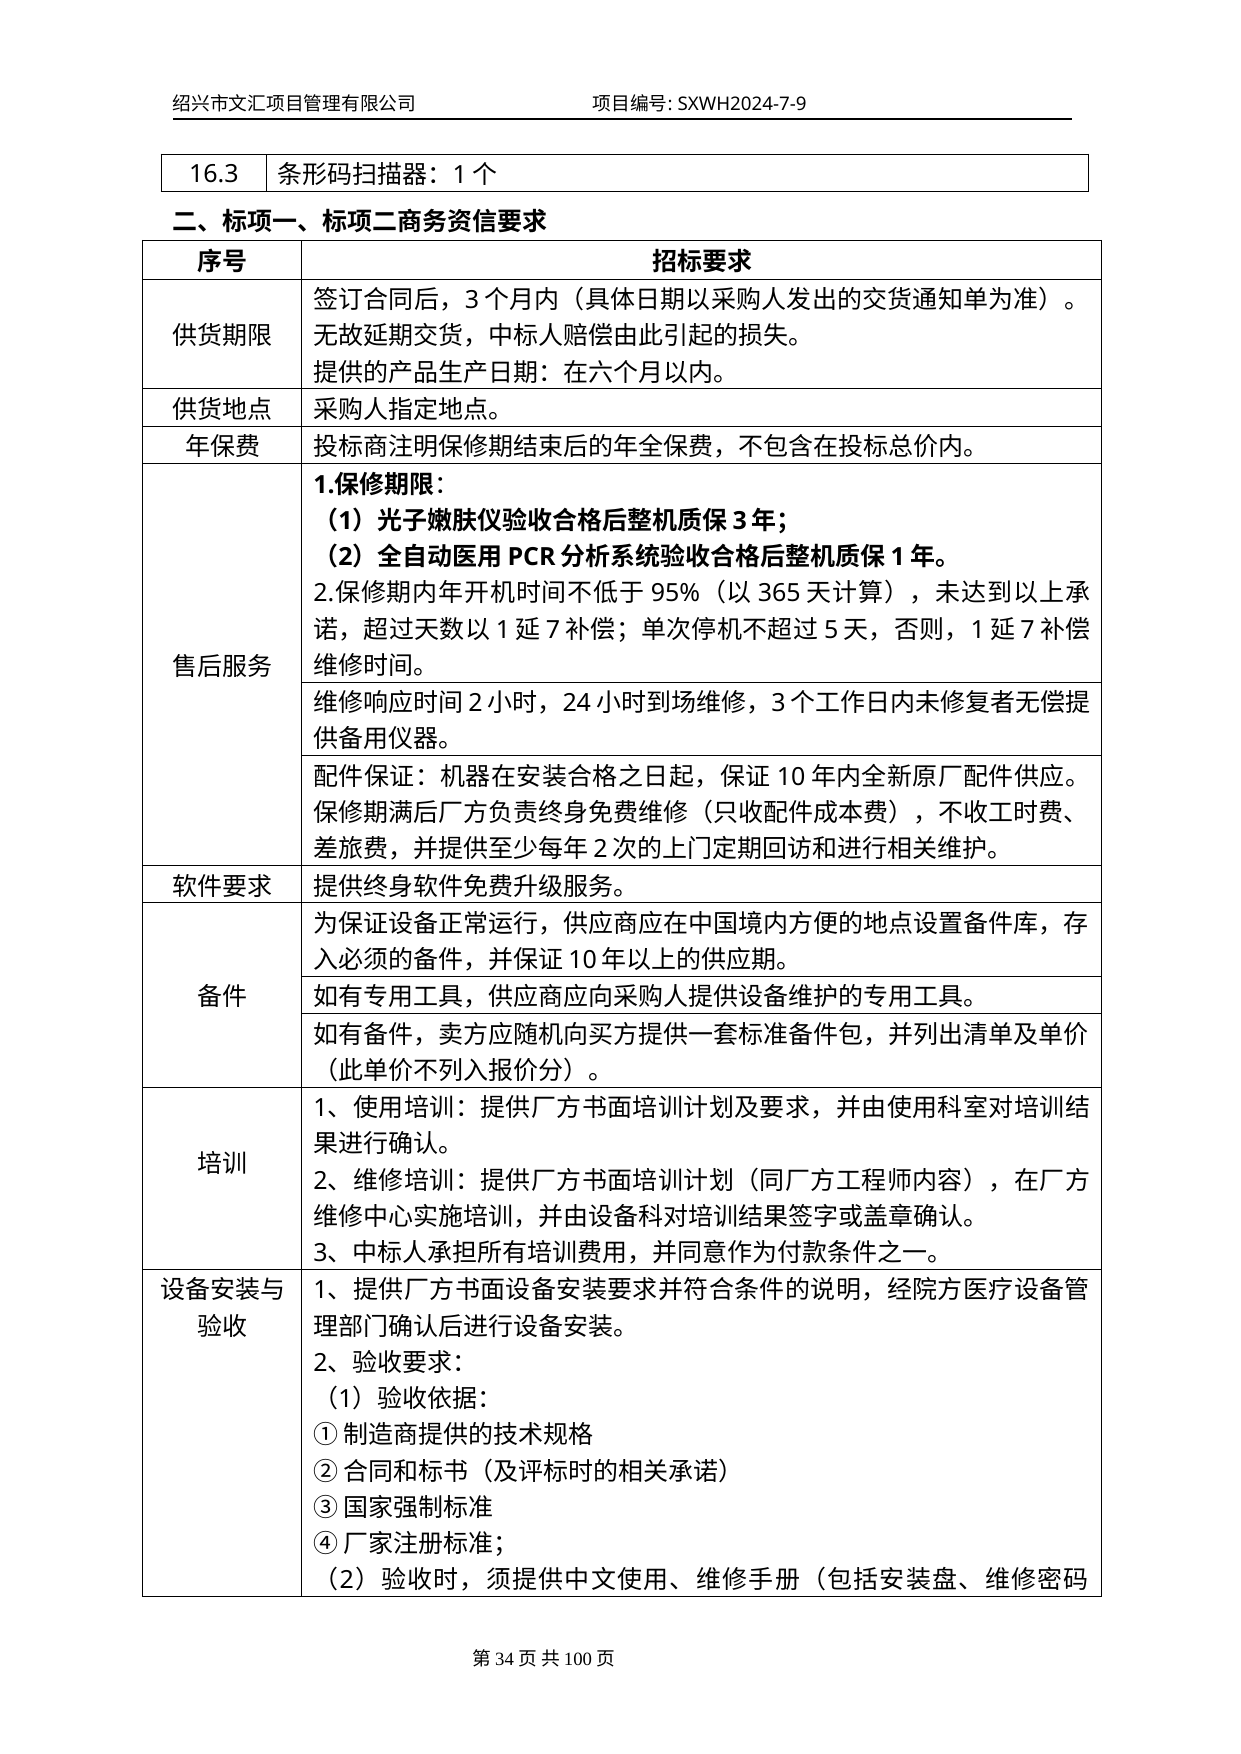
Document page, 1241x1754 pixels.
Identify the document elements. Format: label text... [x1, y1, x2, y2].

table_cell 为保证设备正常运行，供应商应在中国境内方便的地点设置备件库，存入必须的备件，并保证10年以上的供应期。 [302, 903, 1101, 976]
table_cell 如有备件，卖方应随机向买方提供一套标准备件包，并列出清单及单价（此单价不列入报价分）。 [302, 1014, 1101, 1087]
table_cell 投标商注明保修期结束后的年全保费，不包含在投标总价内。 [302, 427, 1101, 463]
table_header 招标要求 [302, 241, 1101, 278]
table_cell 供货地点 [143, 389, 301, 426]
table_cell 设备安装与验收 [143, 1270, 301, 1596]
table_cell 签订合同后，3个月内（具体日期以采购人发出的交货通知单为准）。无故延期交货，中标人赔偿由此引起的损失。 提供的产品生产日期：在六个月以内。 [302, 280, 1101, 388]
table_cell 供货期限 [143, 280, 301, 388]
table_cell 维修响应时间2小时，24小时到场维修，3个工作日内未修复者无偿提供备用仪器。 [302, 683, 1101, 755]
table_cell 采购人指定地点。 [302, 389, 1101, 426]
table_cell 条形码扫描器：1个 [267, 155, 1088, 191]
table_cell 年保费 [143, 427, 301, 463]
table_cell 培训 [143, 1088, 301, 1269]
table_cell 备件 [143, 903, 301, 1087]
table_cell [302, 1270, 1101, 1596]
table_cell 如有专用工具，供应商应向采购人提供设备维护的专用工具。 [302, 977, 1101, 1013]
table_cell 1、使用培训：提供厂方书面培训计划及要求，并由使用科室对培训结果进行确认。 2、维修培训：提供厂方书面培训计划（同厂方工程师内容），在厂方维修中心实施培训，并由设备科对培训结果签字或盖章确认。 3、中标人承担所有培训费用，并同意作为付款条件之一。 [302, 1088, 1101, 1269]
table_cell 提供终身软件免费升级服务。 [302, 866, 1101, 902]
text 二、标项一、标项二商务资信要求 [172, 192, 1072, 240]
table_cell 16.3 [162, 155, 266, 191]
table_cell 1.保修期限： （1）光子嫩肤仪验收合格后整机质保3年； （2）全自动医用PCR分析系统验收合格后整机质保1年。 2.保修期内年开机时间不低于95%（以365天计算），未达到以上承诺，超过天数以1延7补偿；单次停机不超过5天，否则，1延7补偿维修时间。 [302, 464, 1101, 682]
table_header 序号 [143, 241, 301, 278]
table_cell 配件保证：机器在安装合格之日起，保证10年内全新原厂配件供应。保修期满后厂方负责终身免费维修（只收配件成本费），不收工时费、差旅费，并提供至少每年2次的上门定期回访和进行相关维护。 [302, 756, 1101, 865]
table_cell 售后服务 [143, 464, 301, 865]
table_cell 软件要求 [143, 866, 301, 902]
